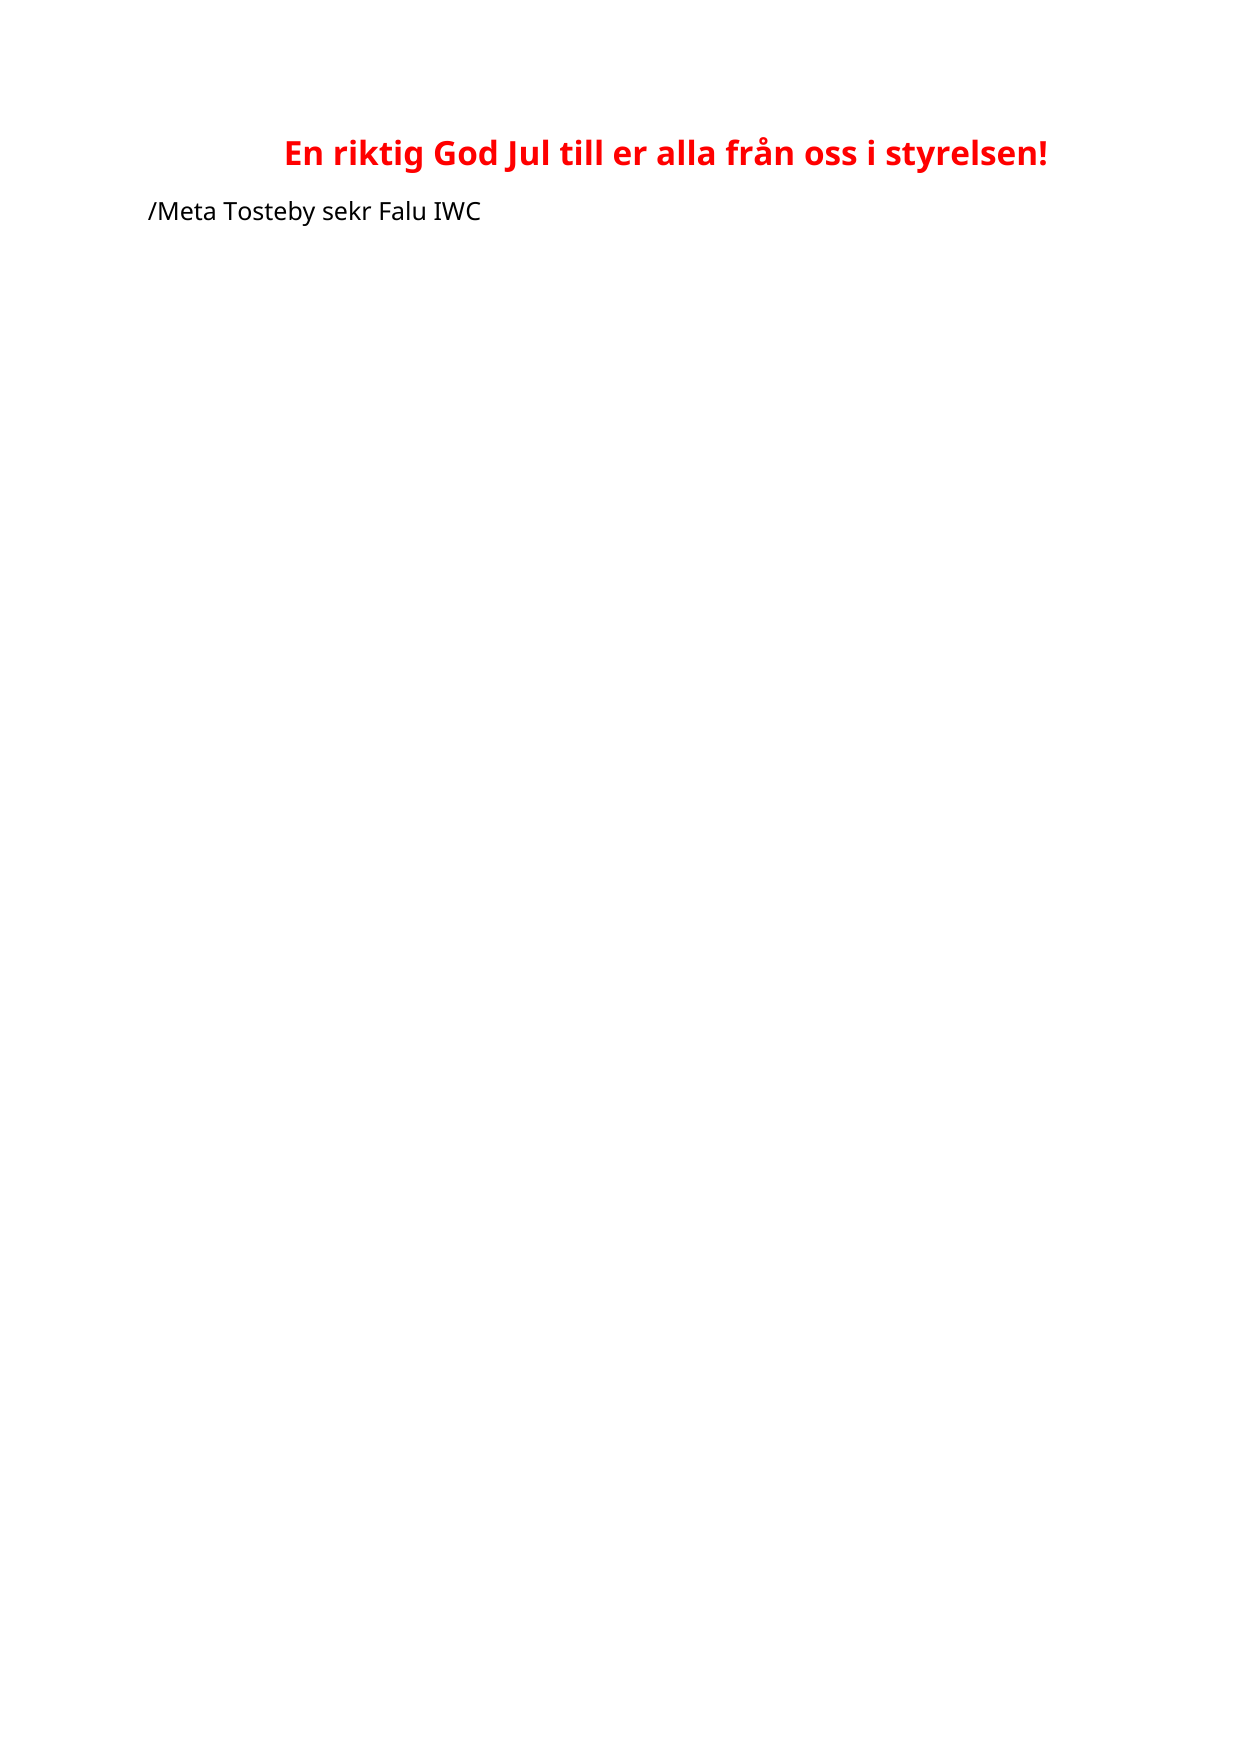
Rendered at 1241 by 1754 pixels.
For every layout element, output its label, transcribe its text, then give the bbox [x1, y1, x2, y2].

text /Meta Tosteby sekr Falu IWC [148, 193, 1122, 228]
text En riktig God Jul till er alla från oss i styrelsen! [148, 129, 1122, 175]
